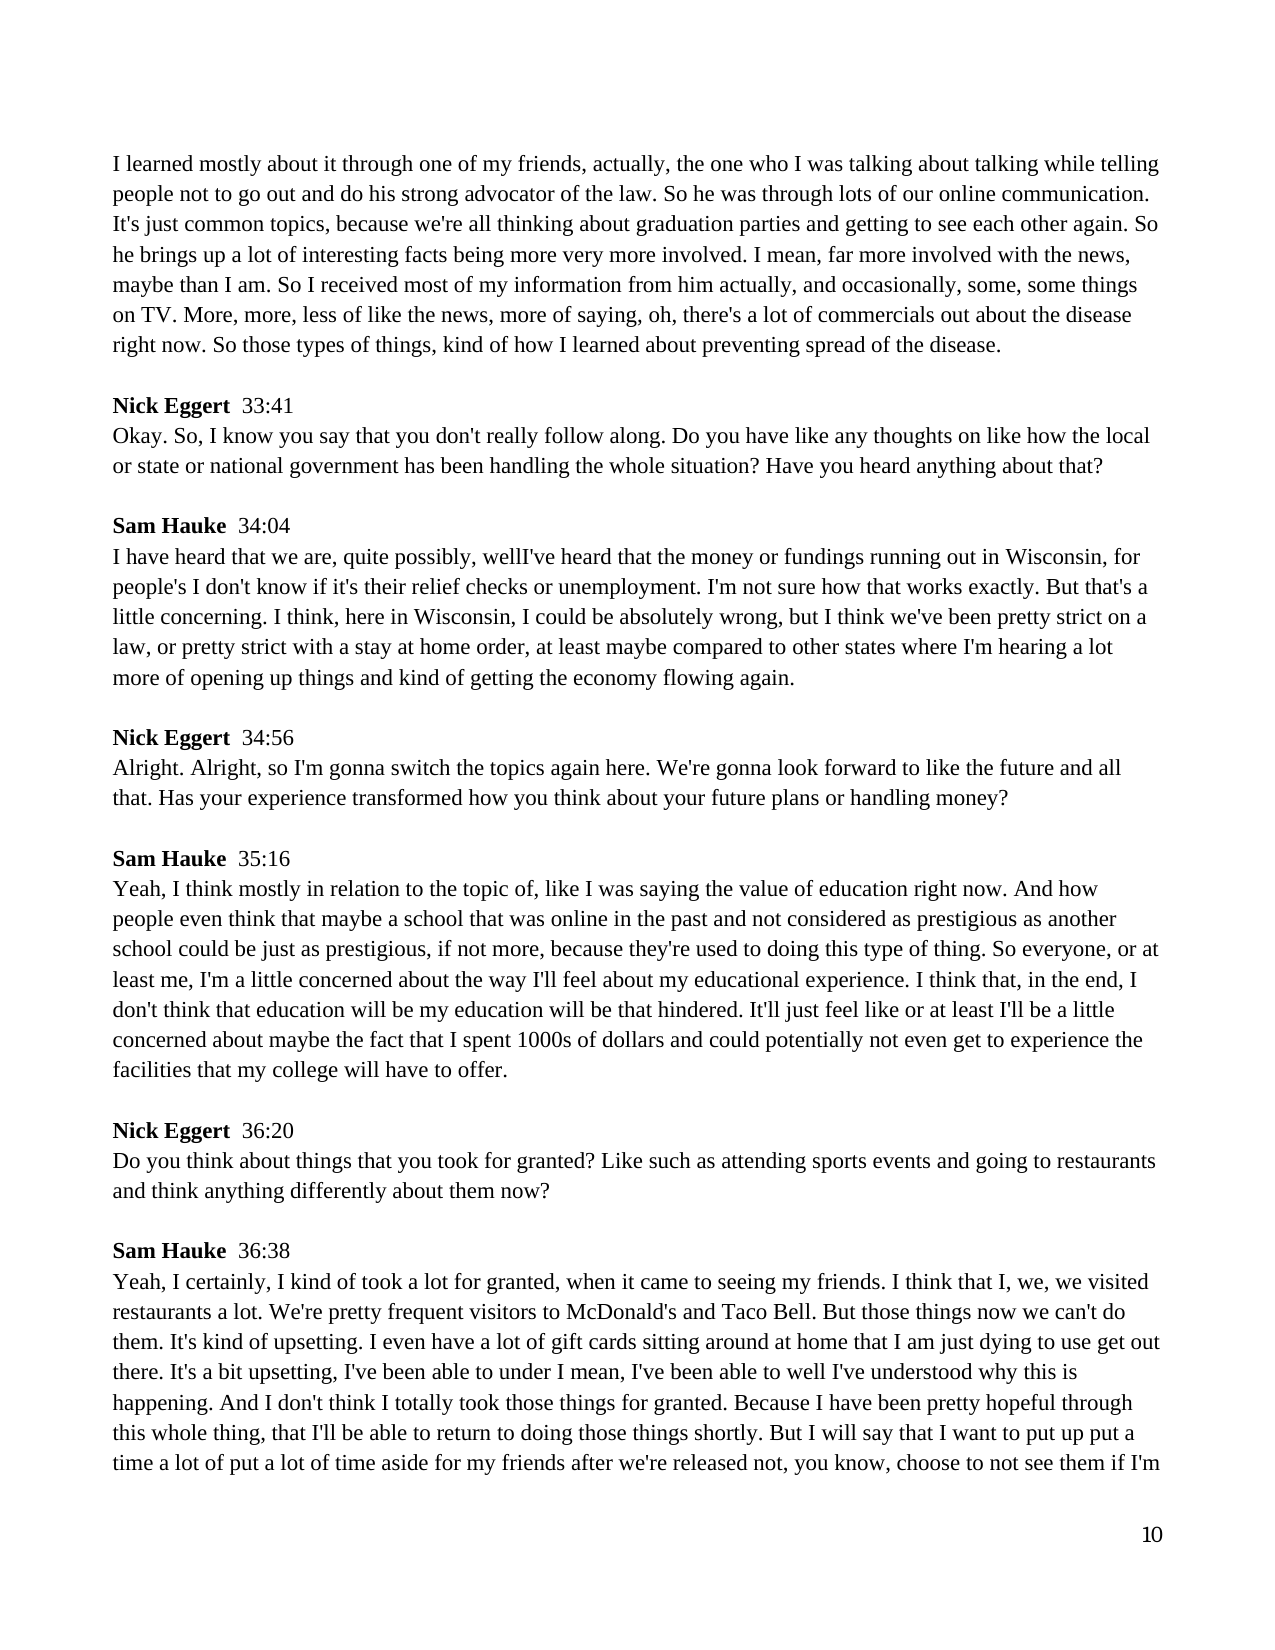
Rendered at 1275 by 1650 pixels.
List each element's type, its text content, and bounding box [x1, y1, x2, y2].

text Sam Hauke 34:04 [112, 512, 1162, 539]
text Sam Hauke 35:16 [112, 845, 1162, 871]
text Nick Eggert 34:56 [112, 724, 1162, 750]
text Yeah, I think mostly in relation to the topic of, like I was saying the value of education right now. And how people even think that maybe a school that was online in the past and not considered as prestigious as another school could be just as prestigious, if not more, because they're used to doing this type of thing. So everyone, or at least me, I'm a little concerned about the way I'll feel about my educational experience. I think that, in the end, I don't think that education will be my education will be that hindered. It'll just feel like or at least I'll be a little concerned about maybe the fact that I spent 1000s of dollars and could potentially not even get to experience the facilities that my college will have to offer. [112, 875, 1162, 1083]
text I learned mostly about it through one of my friends, actually, the one who I was talking about talking while telling people not to go out and do his strong advocator of the law. So he was through lots of our online communication. It's just common topics, because we're all thinking about graduation parties and getting to see each other again. So he brings up a lot of interesting facts being more very more involved. I mean, far more involved with the news, maybe than I am. So I received most of my information from him actually, and occasionally, some, some things on TV. More, more, less of like the news, more of saying, oh, there's a lot of commercials out about the disease right now. So those types of things, kind of how I learned about preventing spread of the disease. [112, 150, 1162, 358]
text Sam Hauke 36:38 [112, 1237, 1162, 1264]
text Nick Eggert 33:41 [112, 392, 1162, 418]
text Alright. Alright, so I'm gonna switch the topics again here. We're gonna look forward to like the future and all that. Has your experience transformed how you think about your future plans or handling money? [112, 754, 1162, 811]
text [112, 1268, 1162, 1475]
text Nick Eggert 36:20 [112, 1117, 1162, 1143]
text I have heard that we are, quite possibly, wellI've heard that the money or fundings running out in Wisconsin, for people's I don't know if it's their relief checks or unemployment. I'm not sure how that works exactly. But that's a little concerning. I think, here in Wisconsin, I could be absolutely wrong, but I think we've been pretty strict on a law, or pretty strict with a stay at home order, at least maybe compared to other states where I'm hearing a lot more of opening up things and kind of getting the economy flowing again. [112, 543, 1162, 690]
text Do you think about things that you took for granted? Like such as attending sports events and going to restaurants and think anything differently about them now? [112, 1147, 1162, 1203]
text Okay. So, I know you say that you don't really follow along. Do you have like any thoughts on like how the local or state or national government has been handling the whole situation? Have you heard anything about that? [112, 422, 1162, 478]
